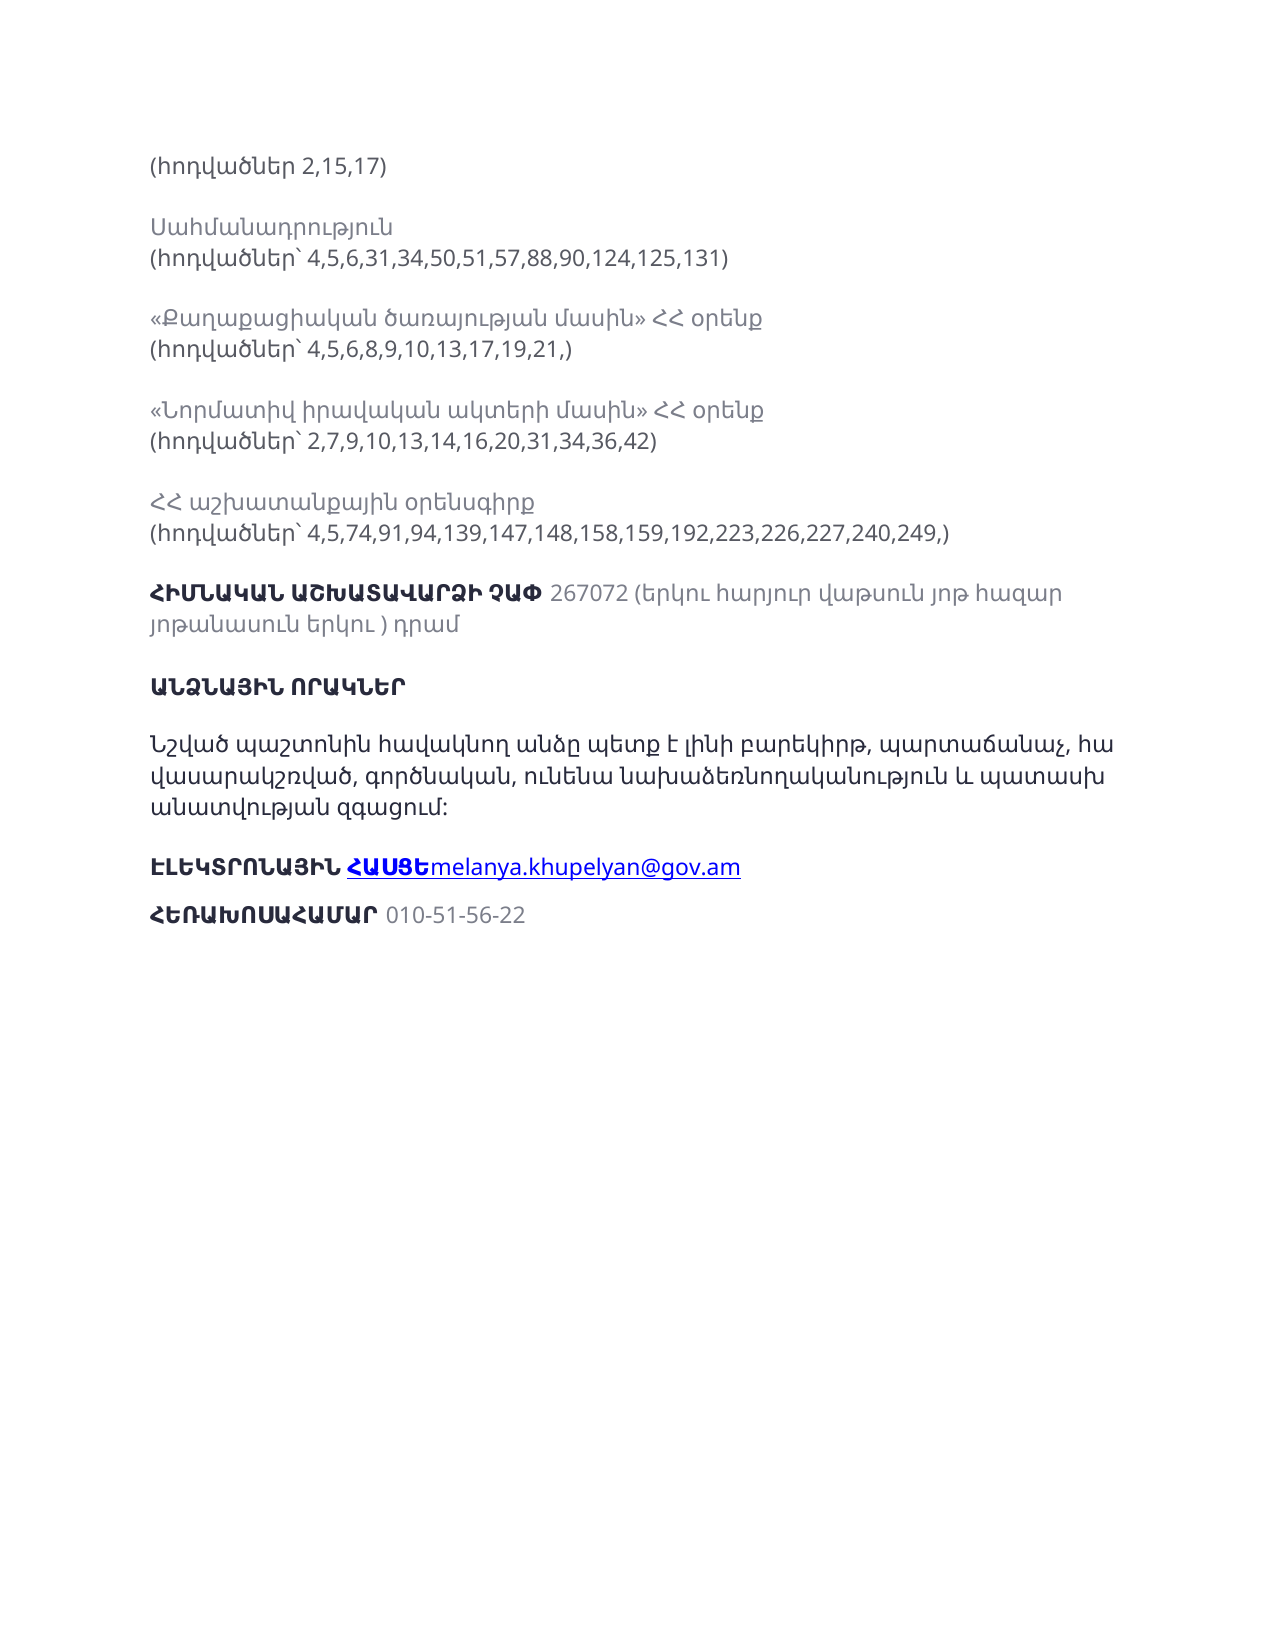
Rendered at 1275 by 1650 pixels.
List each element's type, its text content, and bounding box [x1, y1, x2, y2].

text Նշված պաշտոնին հավակնող անձը պետք է լինի բարեկիրթ, պարտաճանաչ, հավասարակշռված, գործնական, ունենա նախաձեռնողականություն և պատասխանատվության զգացում: [150, 728, 1125, 822]
text ԱՆՁՆԱՅԻՆ ՈՐԱԿՆԵՐ [150, 671, 1125, 702]
text (հոդվածներ 2,15,17) [150, 150, 1125, 181]
text «Քաղաքացիական ծառայության մասին» ՀՀ օրենք [150, 302, 1125, 333]
text (հոդվածներ՝ 4,5,6,31,34,50,51,57,88,90,124,125,131) [150, 242, 1125, 273]
text ԷԼԵԿՏՐՈՆԱՅԻՆ ՀԱՍՑԵmelanya.khupelyan@gov.am [150, 851, 1125, 883]
text (հոդվածներ՝ 4,5,6,8,9,10,13,17,19,21,) [150, 333, 1125, 364]
text (հոդվածներ՝ 2,7,9,10,13,14,16,20,31,34,36,42) [150, 425, 1125, 456]
text Սահմանադրություն [150, 210, 1125, 242]
text ՀԻՄՆԱԿԱՆ ԱՇԽԱՏԱՎԱՐՁԻ ՉԱՓ 267072 (երկու հարյուր վաթսուն յոթ հազար յոթանասուն երկու ) դրամ [150, 577, 1125, 639]
text ՀՀ աշխատանքային օրենսգիրք [150, 485, 1125, 517]
text (հոդվածներ՝ 4,5,74,91,94,139,147,148,158,159,192,223,226,227,240,249,) [150, 517, 1125, 548]
text «Նորմատիվ իրավական ակտերի մասին» ՀՀ օրենք [150, 394, 1125, 425]
text ՀԵՌԱԽՈՍԱՀԱՄԱՐ 010-51-56-22 [150, 899, 1125, 931]
